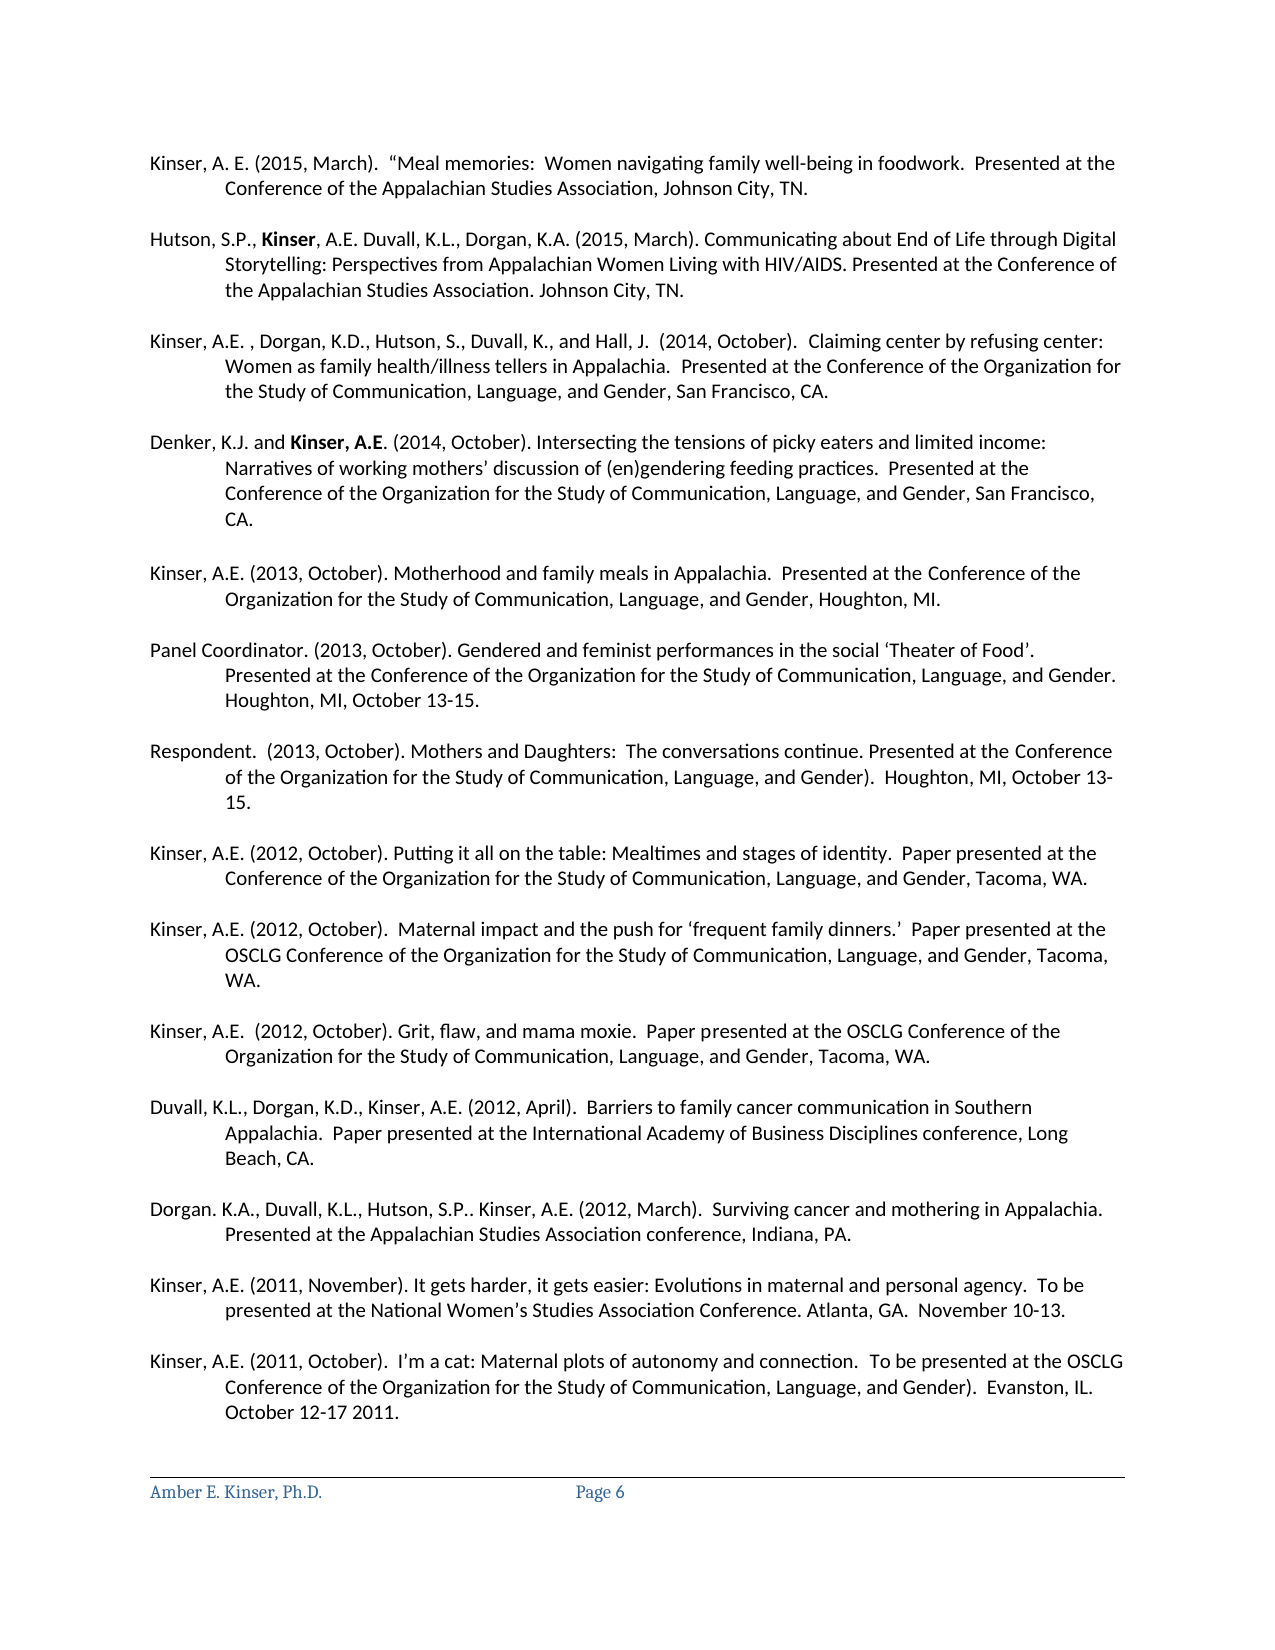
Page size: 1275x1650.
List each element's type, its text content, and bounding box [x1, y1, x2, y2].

text Kinser, A.E. (2012, October). Putting it all on the table: Mealtimes and stages of identity. Paper presented at the Conference of the Organization for the Study of Communication, Language, and Gender, Tacoma, WA. [150, 840, 1125, 891]
text Respondent. (2013, October). Mothers and Daughters: The conversations continue. Presented at the Conference of the Organization for the Study of Communication, Language, and Gender). Houghton, MI, October 13-15. [150, 738, 1125, 815]
text Kinser, A.E. (2012, October). Maternal impact and the push for ‘frequent family dinners.’ Paper presented at the OSCLG Conference of the Organization for the Study of Communication, Language, and Gender, Tacoma, WA. [150, 916, 1125, 993]
text Duvall, K.L., Dorgan, K.D., Kinser, A.E. (2012, April). Barriers to family cancer communication in Southern Appalachia. Paper presented at the International Academy of Business Disciplines conference, Long Beach, CA. [150, 1094, 1125, 1171]
text Panel Coordinator. (2013, October). Gendered and feminist performances in the social ‘Theater of Food’. Presented at the Conference of the Organization for the Study of Communication, Language, and Gender. Houghton, MI, October 13-15. [150, 637, 1125, 713]
text Kinser, A.E. (2013, October). Motherhood and family meals in Appalachia. Presented at the Conference of the Organization for the Study of Communication, Language, and Gender, Houghton, MI. [150, 561, 1125, 611]
text Denker, K.J. and Kinser, A.E. (2014, October). Intersecting the tensions of picky eaters and limited income: Narratives of working mothers’ discussion of (en)gendering feeding practices. Presented at the Conference of the Organization for the Study of Communication, Language, and Gender, San Francisco, CA. [150, 429, 1125, 561]
text Dorgan. K.A., Duvall, K.L., Hutson, S.P.. Kinser, A.E. (2012, March). Surviving cancer and mothering in Appalachia. Presented at the Appalachian Studies Association conference, Indiana, PA. [150, 1196, 1125, 1247]
text Kinser, A.E. (2011, October). I’m a cat: Maternal plots of autonomy and connection. To be presented at the OSCLG Conference of the Organization for the Study of Communication, Language, and Gender). Evanston, IL. October 12-17 2011. [150, 1348, 1125, 1425]
text Hutson, S.P., Kinser, A.E. Duvall, K.L., Dorgan, K.A. (2015, March). Communicating about End of Life through Digital Storytelling: Perspectives from Appalachian Women Living with HIV/AIDS. Presented at the Conference of the Appalachian Studies Association. Johnson City, TN. [150, 226, 1125, 302]
text Kinser, A.E. , Dorgan, K.D., Hutson, S., Duvall, K., and Hall, J. (2014, October). Claiming center by refusing center: Women as family health/illness tellers in Appalachia. Presented at the Conference of the Organization for the Study of Communication, Language, and Gender, San Francisco, CA. [150, 328, 1125, 404]
text Kinser, A.E. (2011, November). It gets harder, it gets easier: Evolutions in maternal and personal agency. To be presented at the National Women’s Studies Association Conference. Atlanta, GA. November 10-13. [150, 1272, 1125, 1323]
text Kinser, A.E. (2012, October). Grit, flaw, and mama moxie. Paper presented at the OSCLG Conference of the Organization for the Study of Communication, Language, and Gender, Tacoma, WA. [150, 1018, 1125, 1069]
text Kinser, A. E. (2015, March). “Meal memories: Women navigating family well-being in foodwork. Presented at the Conference of the Appalachian Studies Association, Johnson City, TN. [150, 150, 1125, 201]
